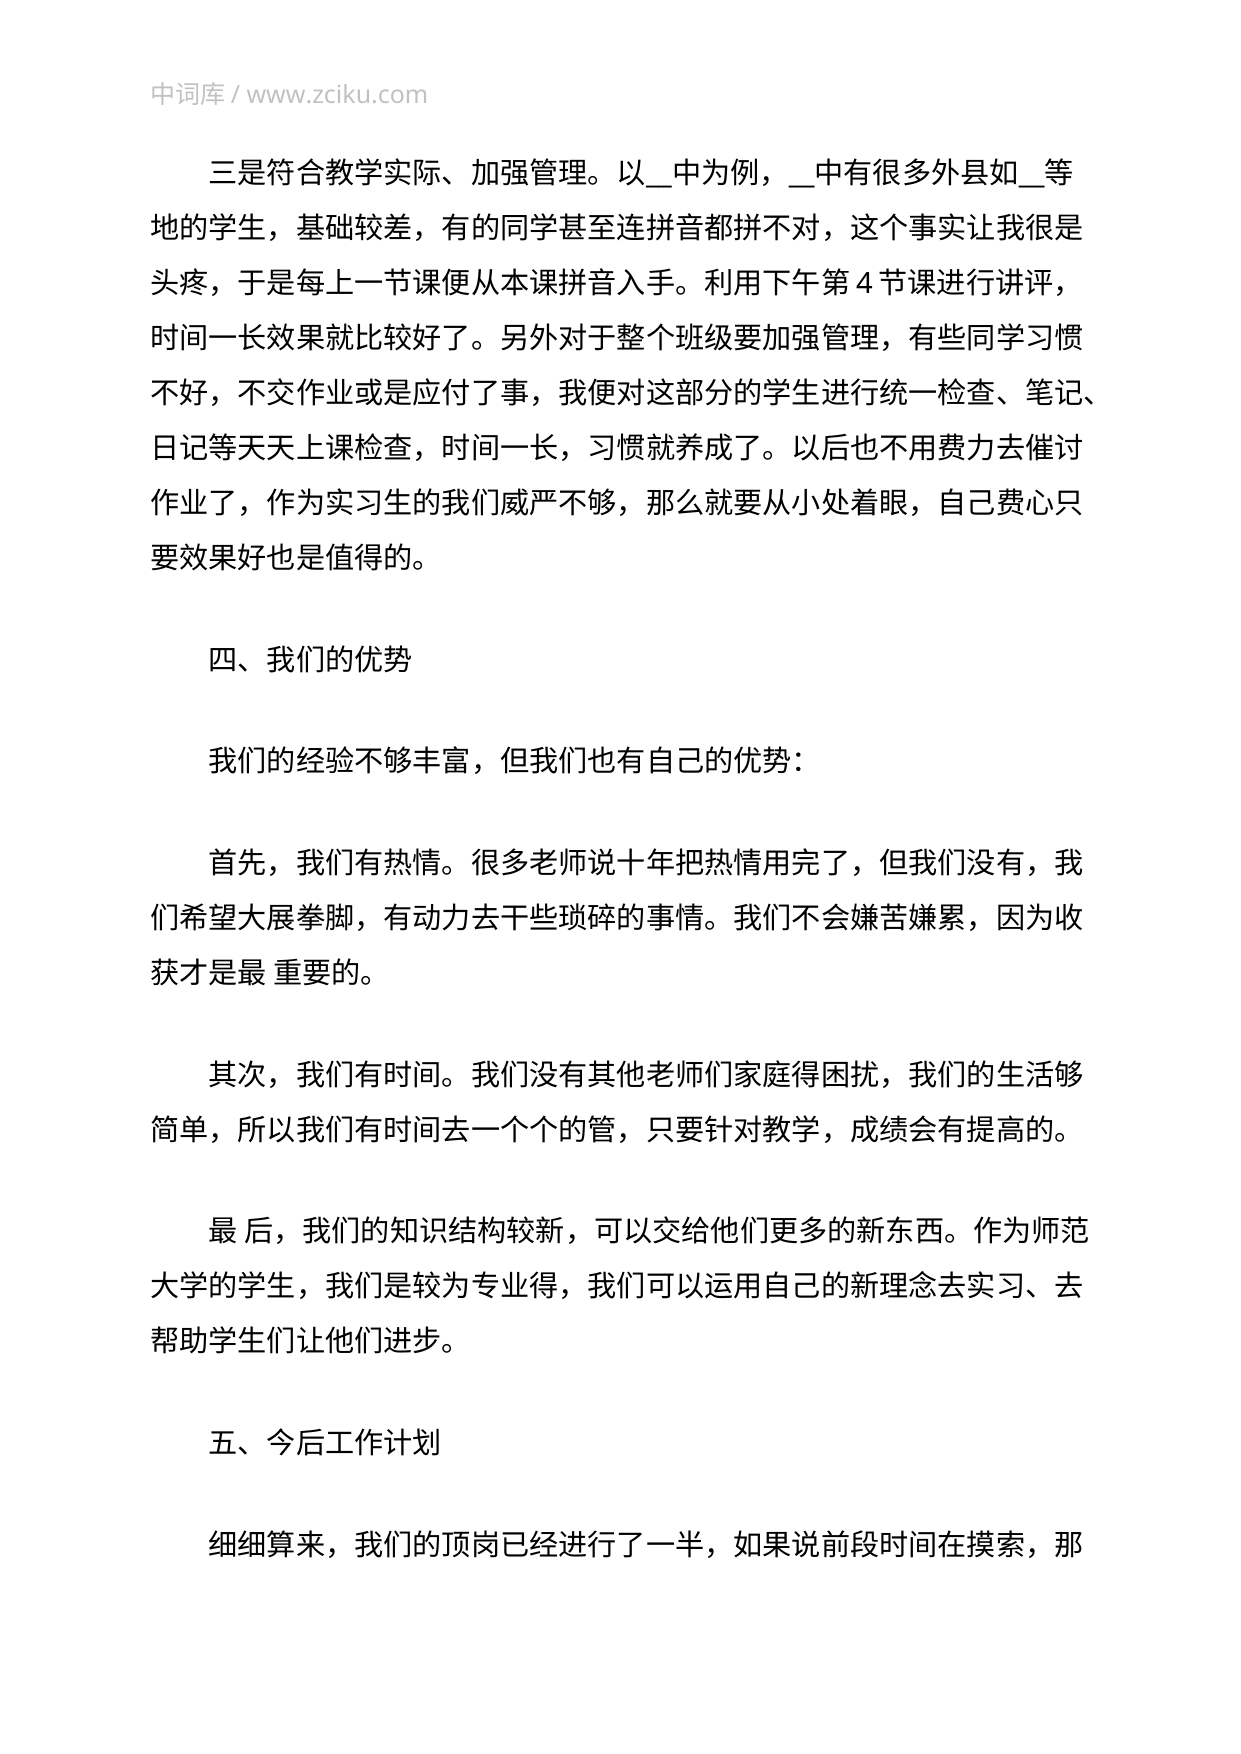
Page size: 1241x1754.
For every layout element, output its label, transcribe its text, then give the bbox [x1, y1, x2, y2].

text 我们的经验不够丰富，但我们也有自己的优势： [150, 738, 1090, 780]
text 其次，我们有时间。我们没有其他老师们家庭得困扰，我们的生活够简单，所以我们有时间去一个个的管，只要针对教学，成绩会有提高的。 [150, 1051, 1090, 1148]
text 三是符合教学实际、加强管理。以__中为例，__中有很多外县如__等地的学生，基础较差，有的同学甚至连拼音都拼不对，这个事实让我很是头疼，于是每上一节课便从本课拼音入手。利用下午第4节课进行讲评，时间一长效果就比较好了。另外对于整个班级要加强管理，有些同学习惯不好，不交作业或是应付了事，我便对这部分的学生进行统一检查、笔记、日记等天天上课检查，时间一长，习惯就养成了。以后也不用费力去催讨作业了，作为实习生的我们威严不够，那么就要从小处着眼，自己费心只要效果好也是值得的。 [150, 150, 1090, 577]
text 最 后，我们的知识结构较新，可以交给他们更多的新东西。作为师范大学的学生，我们是较为专业得，我们可以运用自己的新理念去实习、去帮助学生们让他们进步。 [150, 1208, 1090, 1360]
text 首先，我们有热情。很多老师说十年把热情用完了，但我们没有，我们希望大展拳脚，有动力去干些琐碎的事情。我们不会嫌苦嫌累，因为收获才是最 重要的。 [150, 840, 1090, 992]
text 四、我们的优势 [150, 636, 1090, 678]
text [150, 1521, 1090, 1564]
text 五、今后工作计划 [150, 1419, 1090, 1462]
